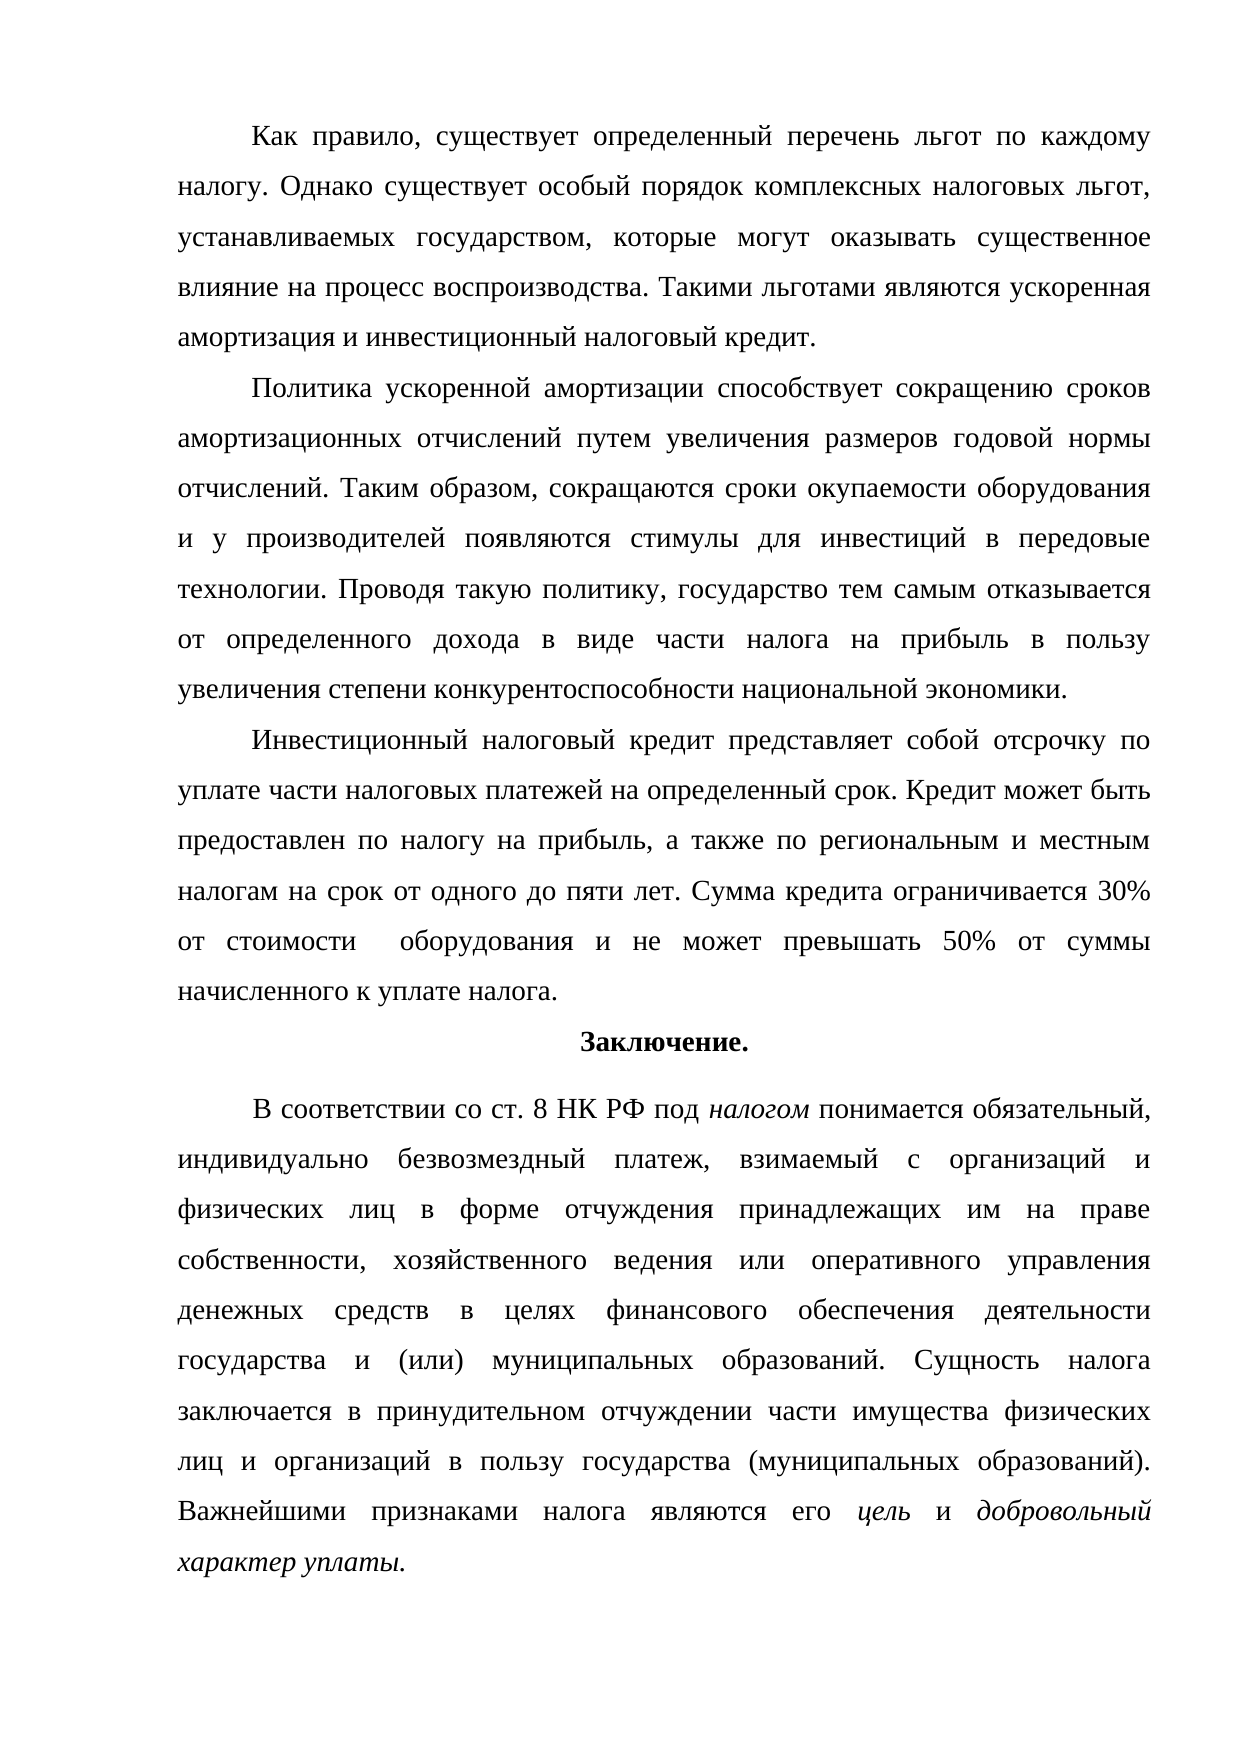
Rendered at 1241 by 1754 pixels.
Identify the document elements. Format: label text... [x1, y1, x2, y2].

text Инвестиционный налоговый кредит представляет собой отсрочку по уплате части налоговых платежей на определенный срок. Кредит может быть предоставлен по налогу на прибыль, а также по региональным и местным налогам на срок от одного до пяти лет. Сумма кредита ограничивается 30% от стоимости оборудования и не может превышать 50% от суммы начисленного к уплате налога. [177, 722, 1152, 1007]
text В соответствии со ст. 8 НК РФ под налогом понимается обязательный, индивидуально безвозмездный платеж, взимаемый с организаций и физических лиц в форме отчуждения принадлежащих им на праве собственности, хозяйственного ведения или оперативного управления денежных средств в целях финансового обеспечения деятельности государства и (или) муниципальных образований. Сущность налога заключается в принудительном отчуждении части имущества физических лиц и организаций в пользу государства (муниципальных образований). Важнейшими признаками налога являются его цель и добровольный характер уплаты. [177, 1091, 1152, 1577]
text Как правило, существует определенный перечень льгот по каждому налогу. Однако существует особый порядок комплексных налоговых льгот, устанавливаемых государством, которые могут оказывать существенное влияние на процесс воспроизводства. Такими льготами являются ускоренная амортизация и инвестиционный налоговый кредит. [177, 118, 1152, 353]
text Политика ускоренной амортизации способствует сокращению сроков амортизационных отчислений путем увеличения размеров годовой нормы отчислений. Таким образом, сокращаются сроки окупаемости оборудования и у производителей появляются стимулы для инвестиций в передовые технологии. Проводя такую политику, государство тем самым отказывается от определенного дохода в виде части налога на прибыль в пользу увеличения степени конкурентоспособности национальной экономики. [177, 370, 1152, 705]
title Заключение. [177, 1024, 1152, 1057]
